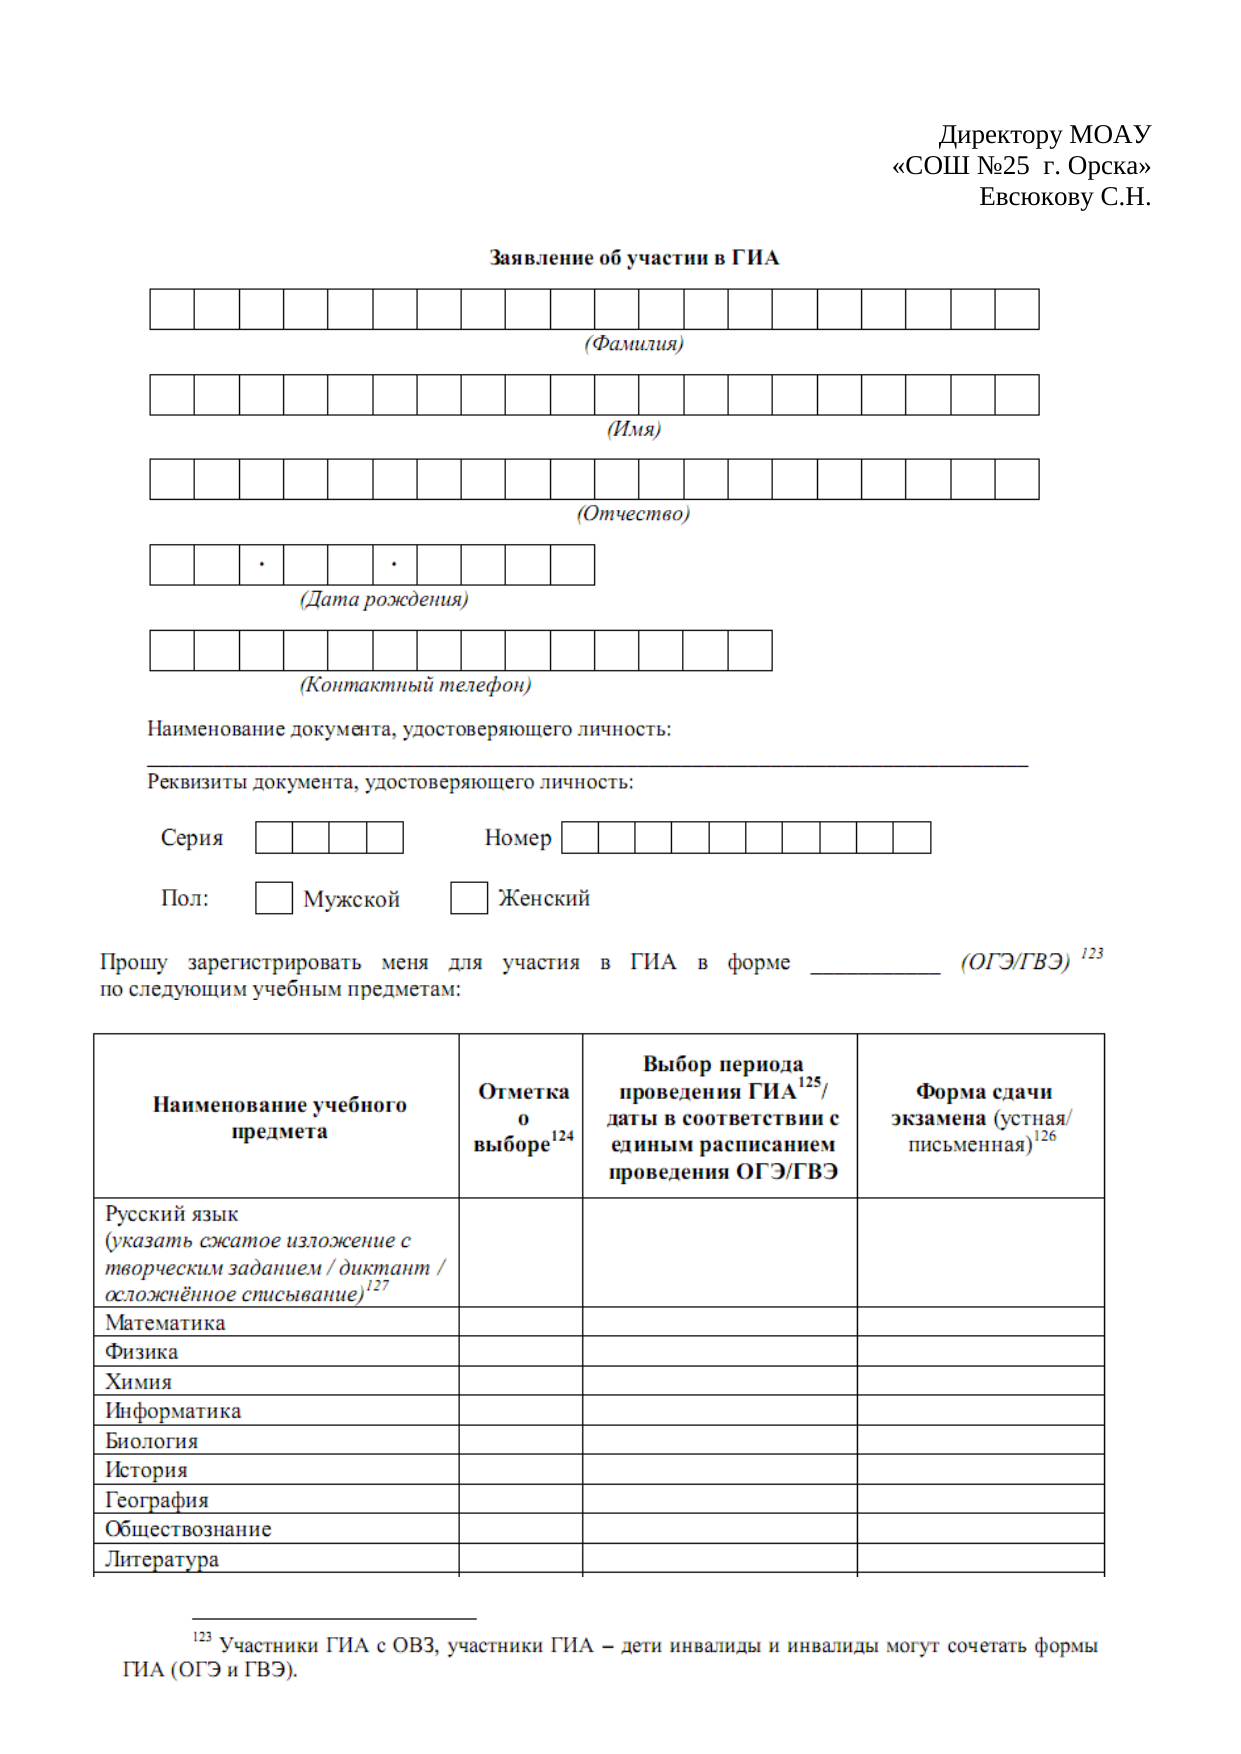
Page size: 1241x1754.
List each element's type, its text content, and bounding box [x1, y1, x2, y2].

picture [88, 1605, 1108, 1686]
picture [88, 1028, 1108, 1577]
picture [88, 945, 1108, 1000]
text «СОШ №25 г. Орска» [133, 149, 1152, 180]
picture [132, 242, 1089, 917]
text Директору МОАУ [133, 118, 1152, 149]
text Евсюкову С.Н. [133, 180, 1152, 212]
